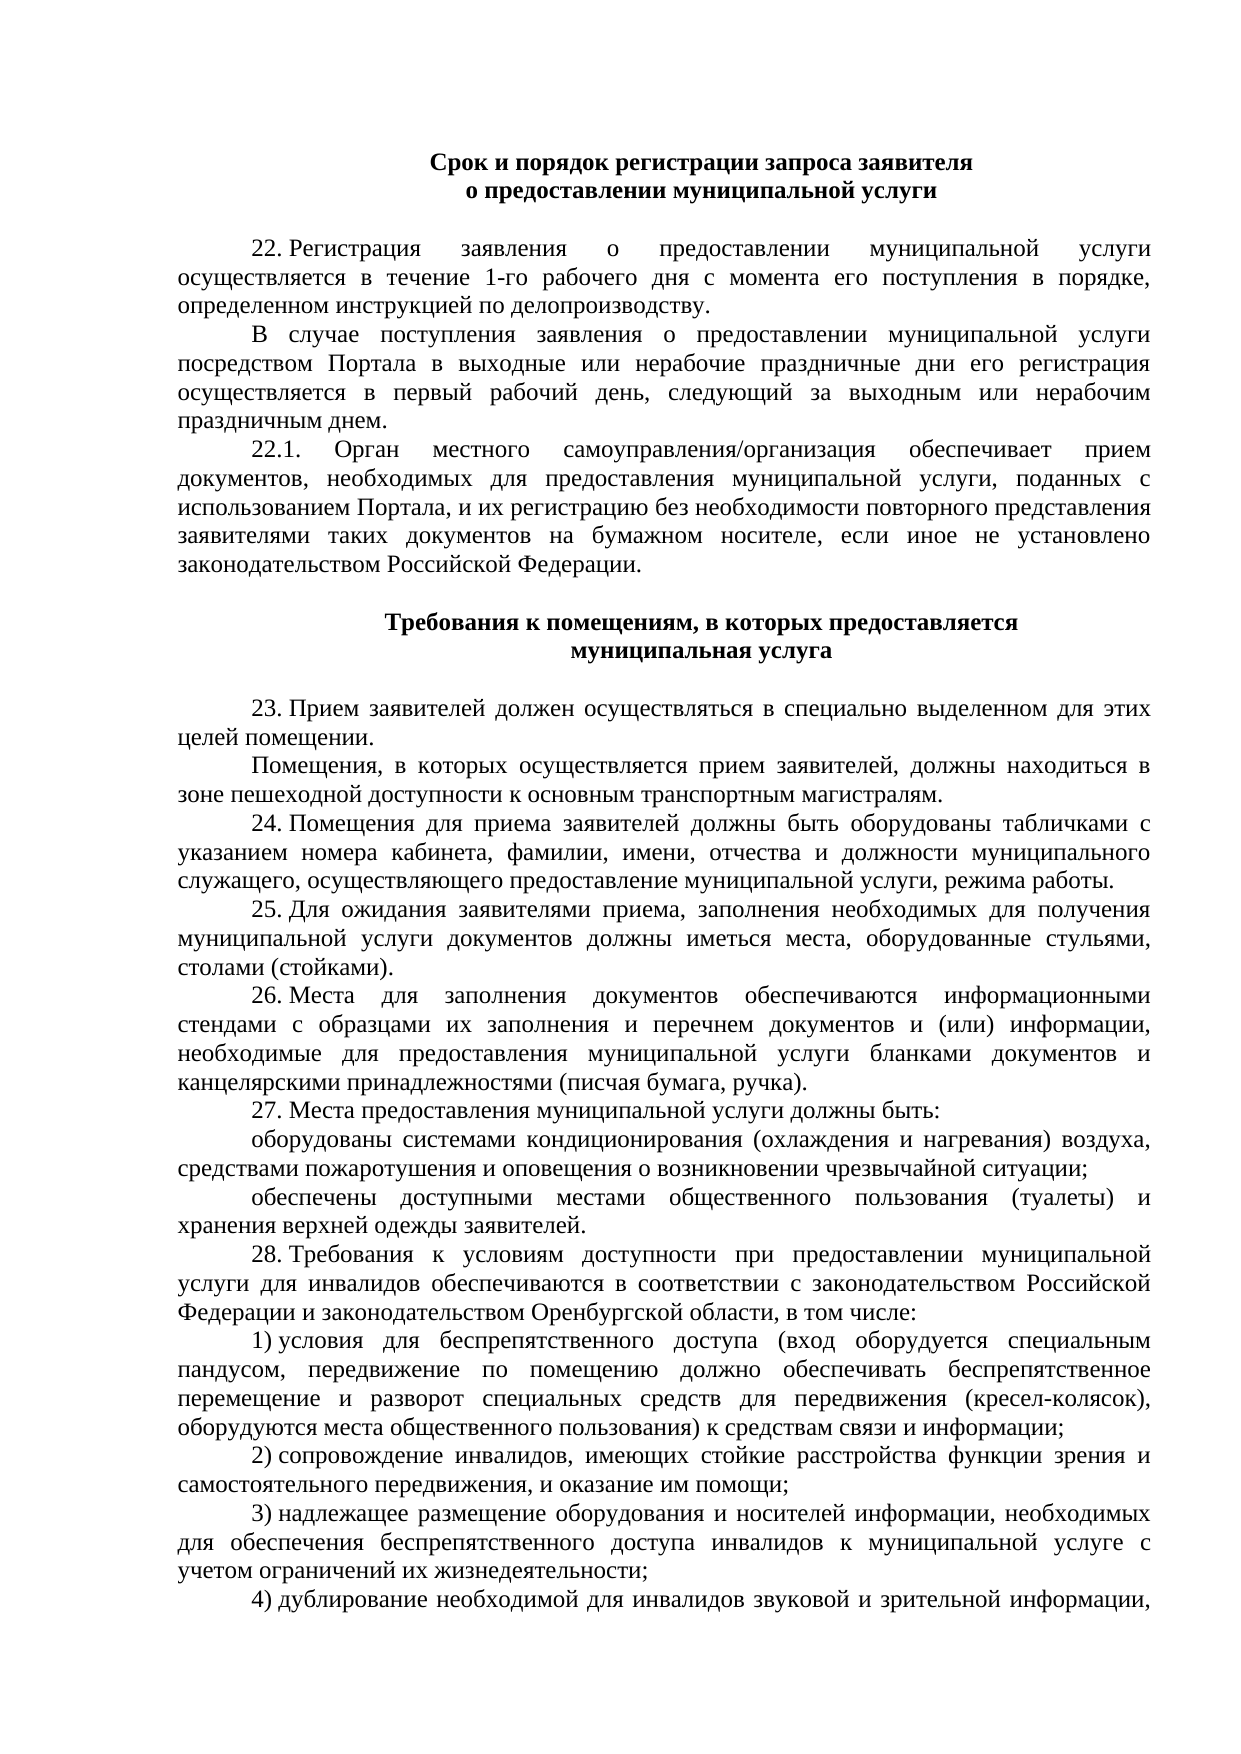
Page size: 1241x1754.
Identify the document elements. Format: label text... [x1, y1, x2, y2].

text Срок и порядок регистрации запроса заявителя [177, 147, 1152, 176]
text 3) надлежащее размещение оборудования и носителей информации, необходимых для обеспечения беспрепятственного доступа инвалидов к муниципальной услуге с учетом ограничений их жизнедеятельности; [177, 1498, 1152, 1584]
text 2) сопровождение инвалидов, имеющих стойкие расстройства функции зрения и самостоятельного передвижения, и оказание им помощи; [177, 1441, 1152, 1498]
text 27. Места предоставления муниципальной услуги должны быть: [177, 1096, 1152, 1124]
text муниципальная услуга [177, 636, 1152, 664]
text 1) условия для беспрепятственного доступа (вход оборудуется специальным пандусом, передвижение по помещению должно обеспечивать беспрепятственное перемещение и разворот специальных средств для передвижения (кресел-колясок), оборудуются места общественного пользования) к средствам связи и информации; [177, 1326, 1152, 1441]
text Помещения, в которых осуществляется прием заявителей, должны находиться в зоне пешеходной доступности к основным транспортным магистралям. [177, 751, 1152, 808]
text 22. Регистрация заявления о предоставлении муниципальной услуги осуществляется в течение 1-го рабочего дня с момента его поступления в порядке, определенном инструкцией по делопроизводству. [177, 233, 1152, 319]
text 28. Требования к условиям доступности при предоставлении муниципальной услуги для инвалидов обеспечиваются в соответствии с законодательством Российской Федерации и законодательством Оренбургской области, в том числе: [177, 1239, 1152, 1326]
text 23. Прием заявителей должен осуществляться в специально выделенном для этих целей помещении. [177, 693, 1152, 751]
text 25. Для ожидания заявителями приема, заполнения необходимых для получения муниципальной услуги документов должны иметься места, оборудованные стульями, столами (стойками). [177, 894, 1152, 981]
text В случае поступления заявления о предоставлении муниципальной услуги посредством Портала в выходные или нерабочие праздничные дни его регистрация осуществляется в первый рабочий день, следующий за выходным или нерабочим праздничным днем. [177, 319, 1152, 434]
text о предоставлении муниципальной услуги [177, 176, 1152, 204]
text оборудованы системами кондиционирования (охлаждения и нагревания) воздуха, средствами пожаротушения и оповещения о возникновении чрезвычайной ситуации; [177, 1124, 1152, 1182]
text 22.1. Орган местного самоуправления/организация обеспечивает прием документов, необходимых для предоставления муниципальной услуги, поданных с использованием Портала, и их регистрацию без необходимости повторного представления заявителями таких документов на бумажном носителе, если иное не установлено законодательством Российской Федерации. [177, 434, 1152, 578]
text Требования к помещениям, в которых предоставляется [177, 607, 1152, 636]
text 26. Места для заполнения документов обеспечиваются информационными стендами с образцами их заполнения и перечнем документов и (или) информации, необходимые для предоставления муниципальной услуги бланками документов и канцелярскими принадлежностями (писчая бумага, ручка). [177, 981, 1152, 1096]
text обеспечены доступными местами общественного пользования (туалеты) и хранения верхней одежды заявителей. [177, 1182, 1152, 1239]
text 24. Помещения для приема заявителей должны быть оборудованы табличками с указанием номера кабинета, фамилии, имени, отчества и должности муниципального служащего, осуществляющего предоставление муниципальной услуги, режима работы. [177, 808, 1152, 894]
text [177, 1584, 1152, 1613]
